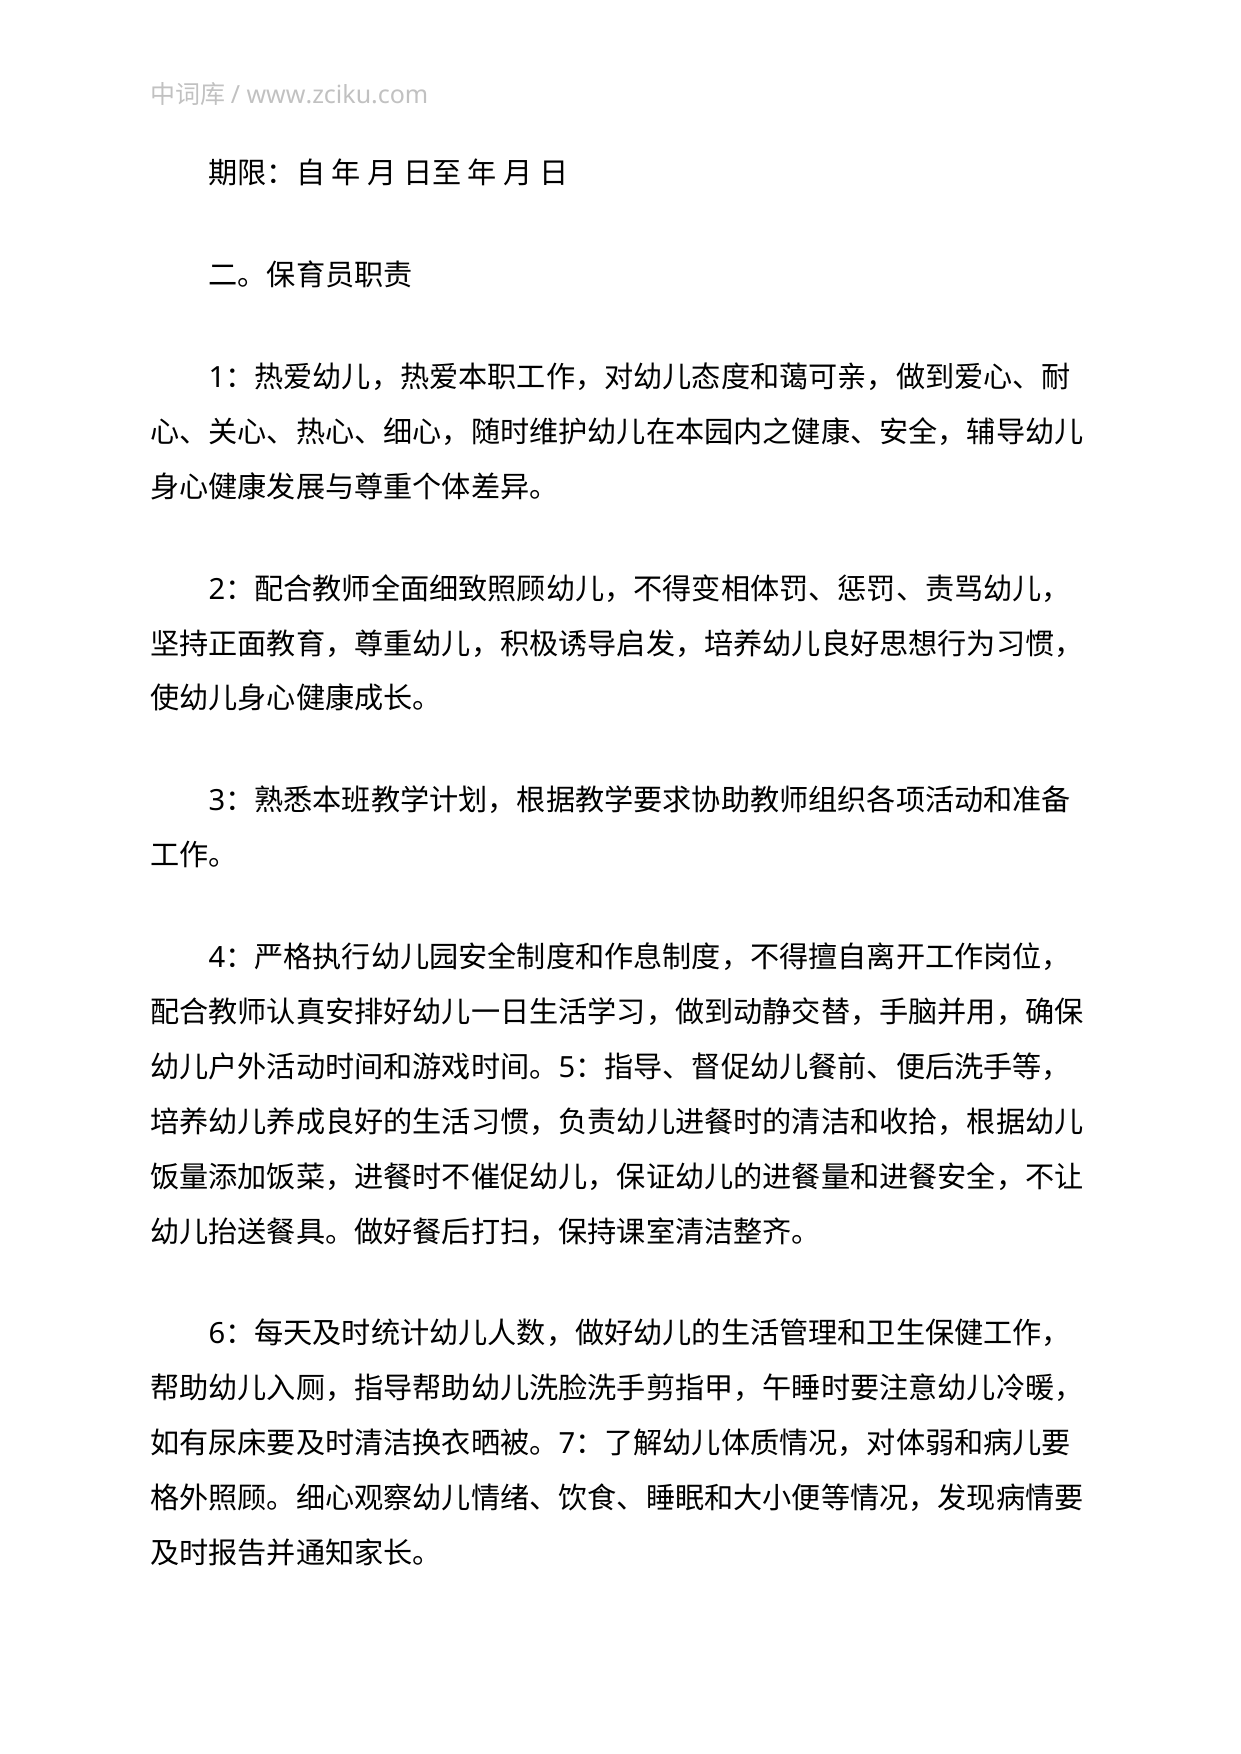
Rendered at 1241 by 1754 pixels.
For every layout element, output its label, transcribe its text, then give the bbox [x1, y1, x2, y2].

text 期限：自 年 月 日至 年 月 日 [150, 150, 1090, 192]
text 二。保育员职责 [150, 252, 1090, 294]
text 4：严格执行幼儿园安全制度和作息制度，不得擅自离开工作岗位，配合教师认真安排好幼儿一日生活学习，做到动静交替，手脑并用，确保幼儿户外活动时间和游戏时间。5：指导、督促幼儿餐前、便后洗手等，培养幼儿养成良好的生活习惯，负责幼儿进餐时的清洁和收拾，根据幼儿饭量添加饭菜，进餐时不催促幼儿，保证幼儿的进餐量和进餐安全，不让幼儿抬送餐具。做好餐后打扫，保持课室清洁整齐。 [150, 934, 1090, 1251]
text 6：每天及时统计幼儿人数，做好幼儿的生活管理和卫生保健工作，帮助幼儿入厕，指导帮助幼儿洗脸洗手剪指甲，午睡时要注意幼儿冷暖，如有尿床要及时清洁换衣晒被。7：了解幼儿体质情况，对体弱和病儿要格外照顾。细心观察幼儿情绪、饮食、睡眠和大小便等情况，发现病情要及时报告并通知家长。 [150, 1310, 1090, 1572]
text 1：热爱幼儿，热爱本职工作，对幼儿态度和蔼可亲，做到爱心、耐心、关心、热心、细心，随时维护幼儿在本园内之健康、安全，辅导幼儿身心健康发展与尊重个体差异。 [150, 353, 1090, 506]
text 2：配合教师全面细致照顾幼儿，不得变相体罚、惩罚、责骂幼儿，坚持正面教育，尊重幼儿，积极诱导启发，培养幼儿良好思想行为习惯，使幼儿身心健康成长。 [150, 565, 1090, 717]
text 3：熟悉本班教学计划，根据教学要求协助教师组织各项活动和准备工作。 [150, 777, 1090, 874]
